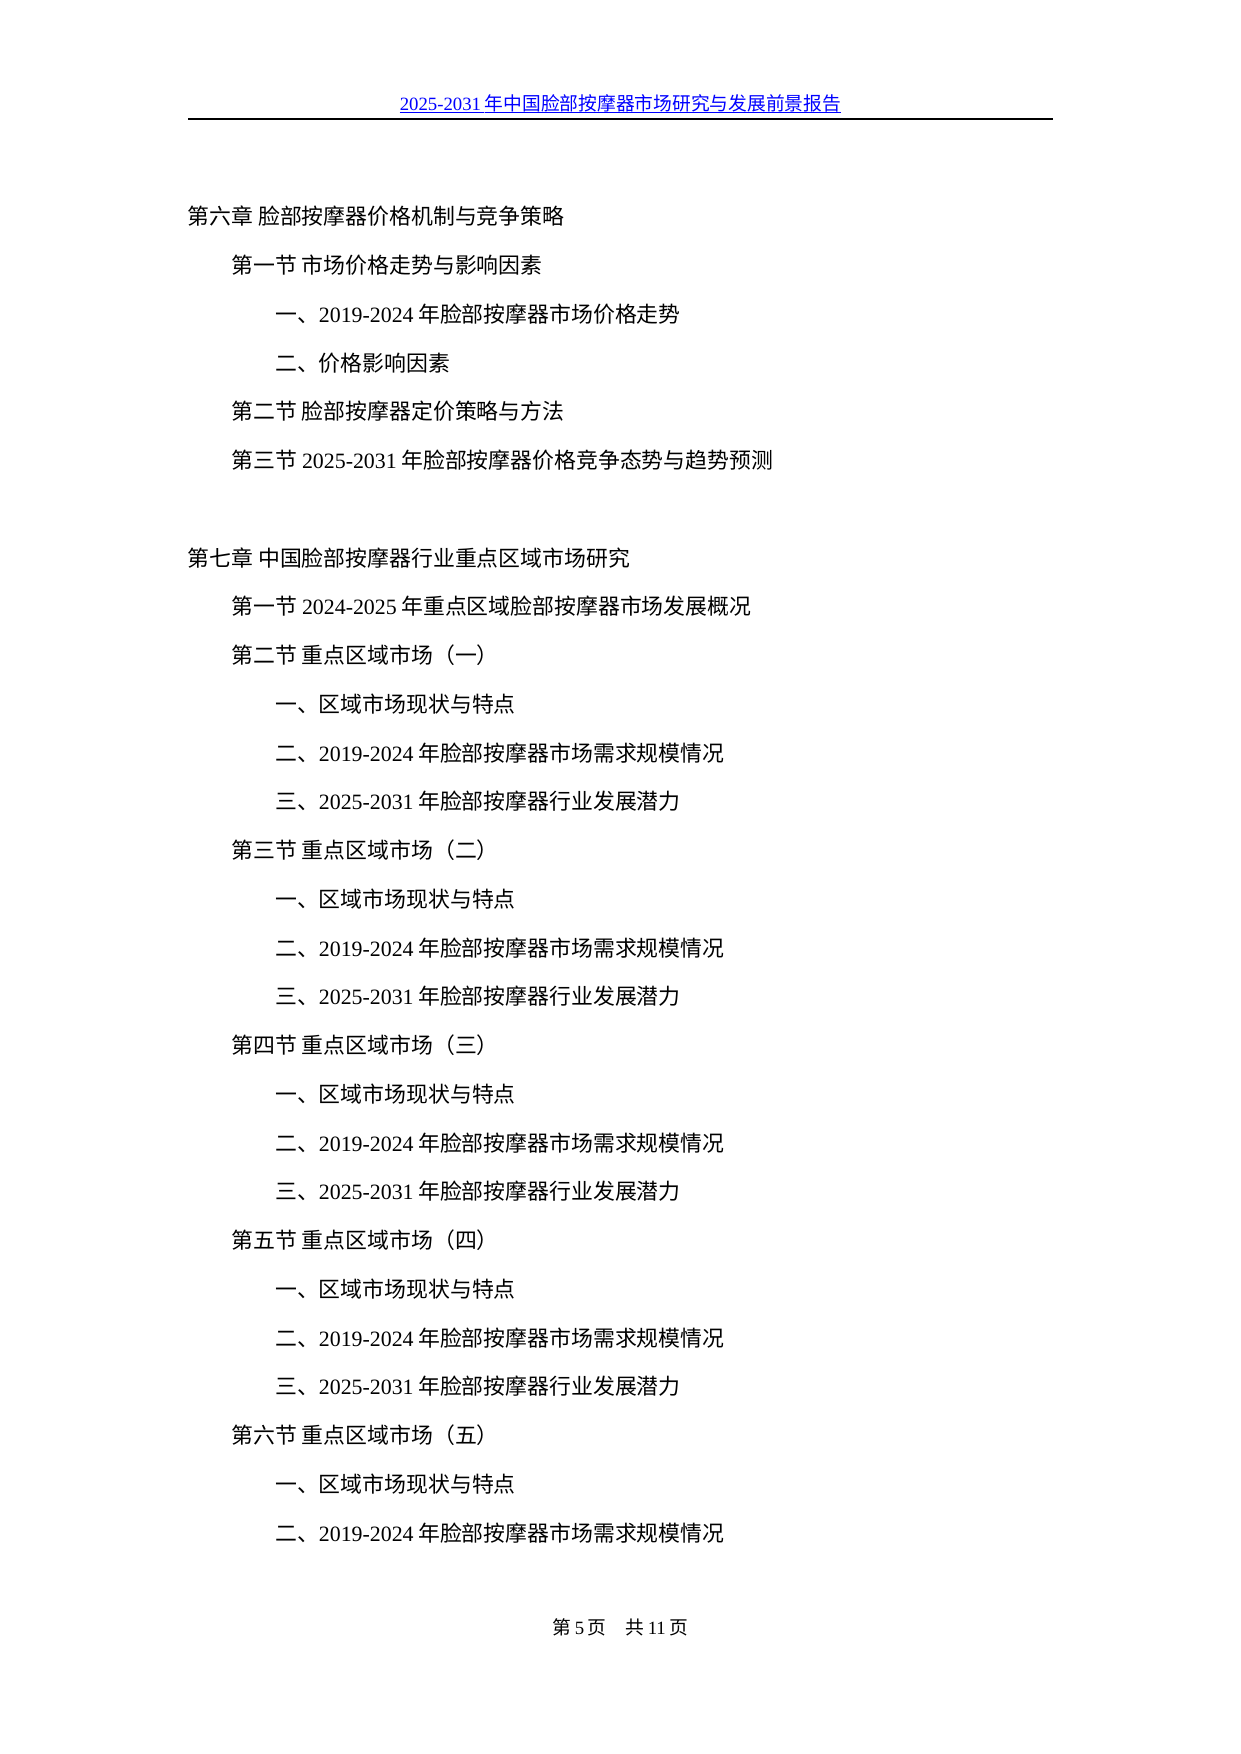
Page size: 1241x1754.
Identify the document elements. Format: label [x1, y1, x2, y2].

text [187, 150, 1053, 1548]
